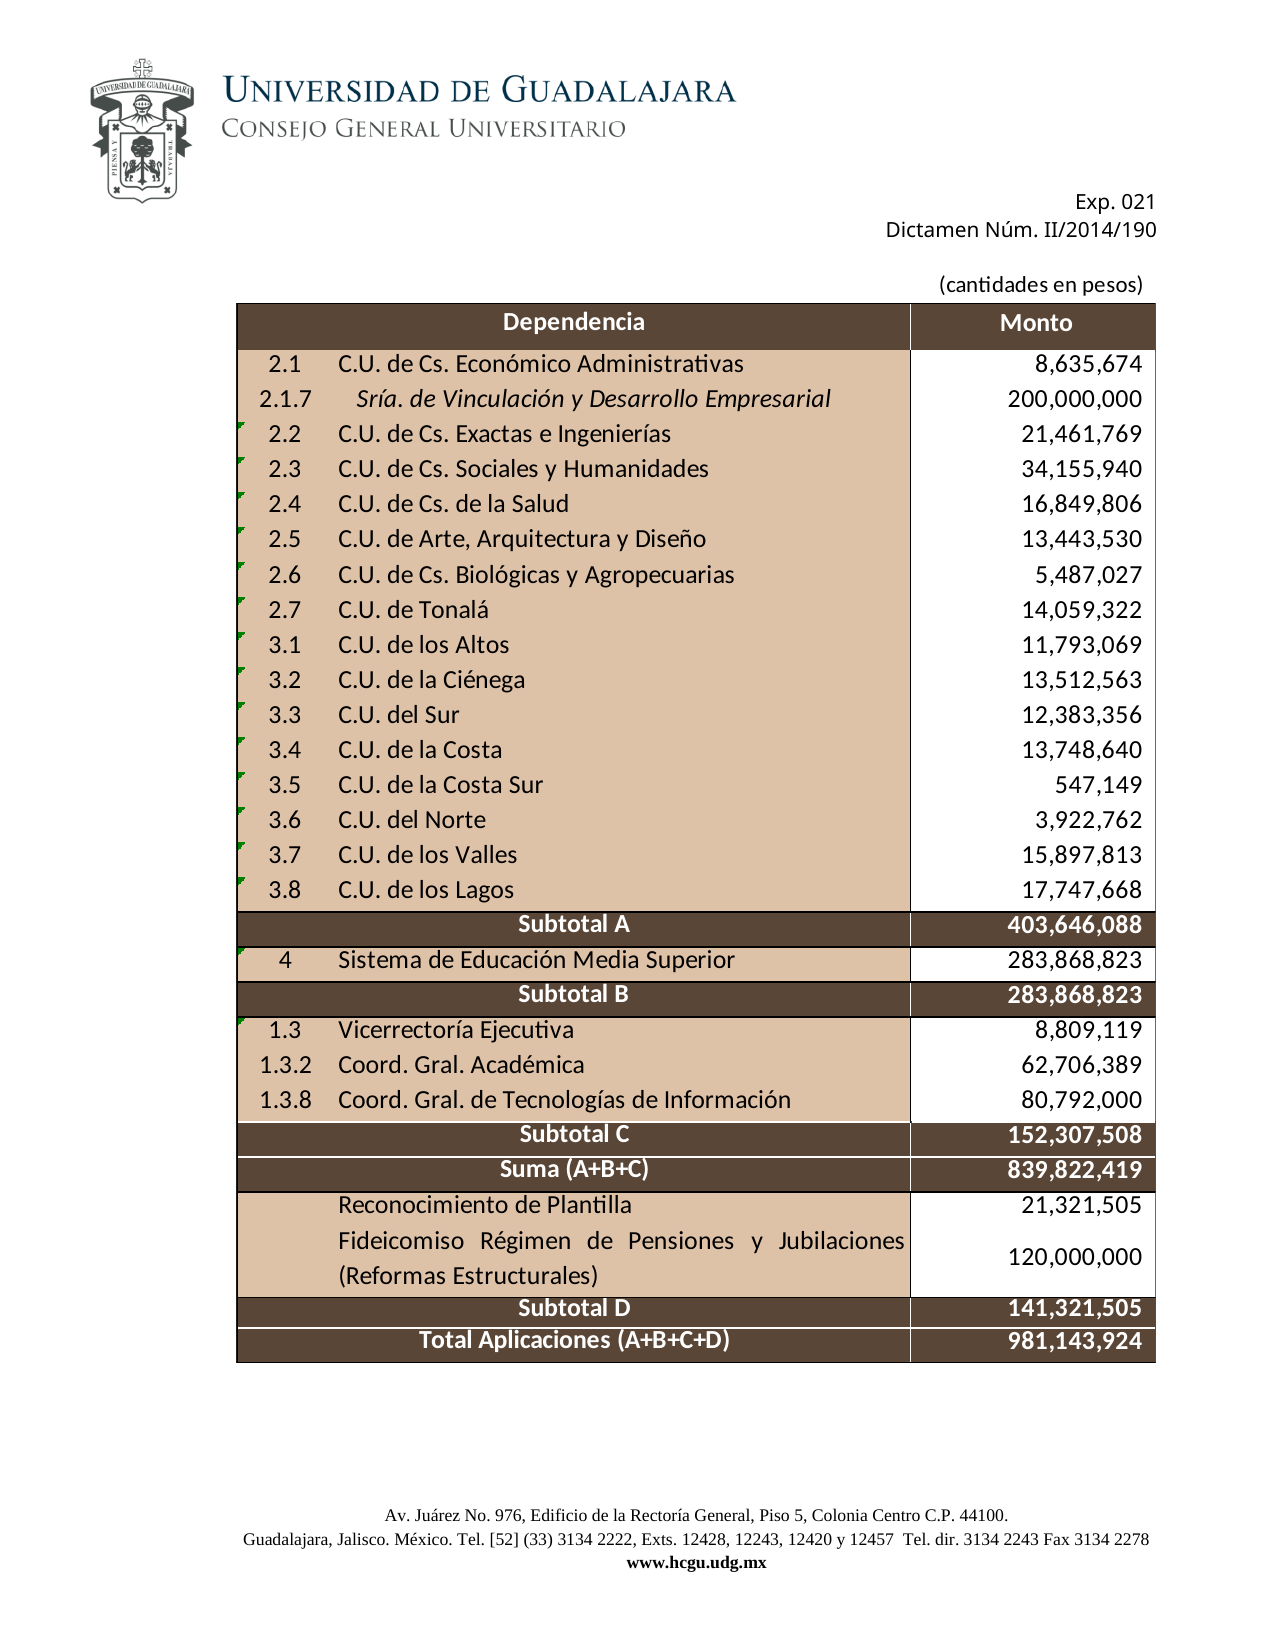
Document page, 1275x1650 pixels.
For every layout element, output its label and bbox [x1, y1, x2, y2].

picture [2, 0, 1275, 264]
